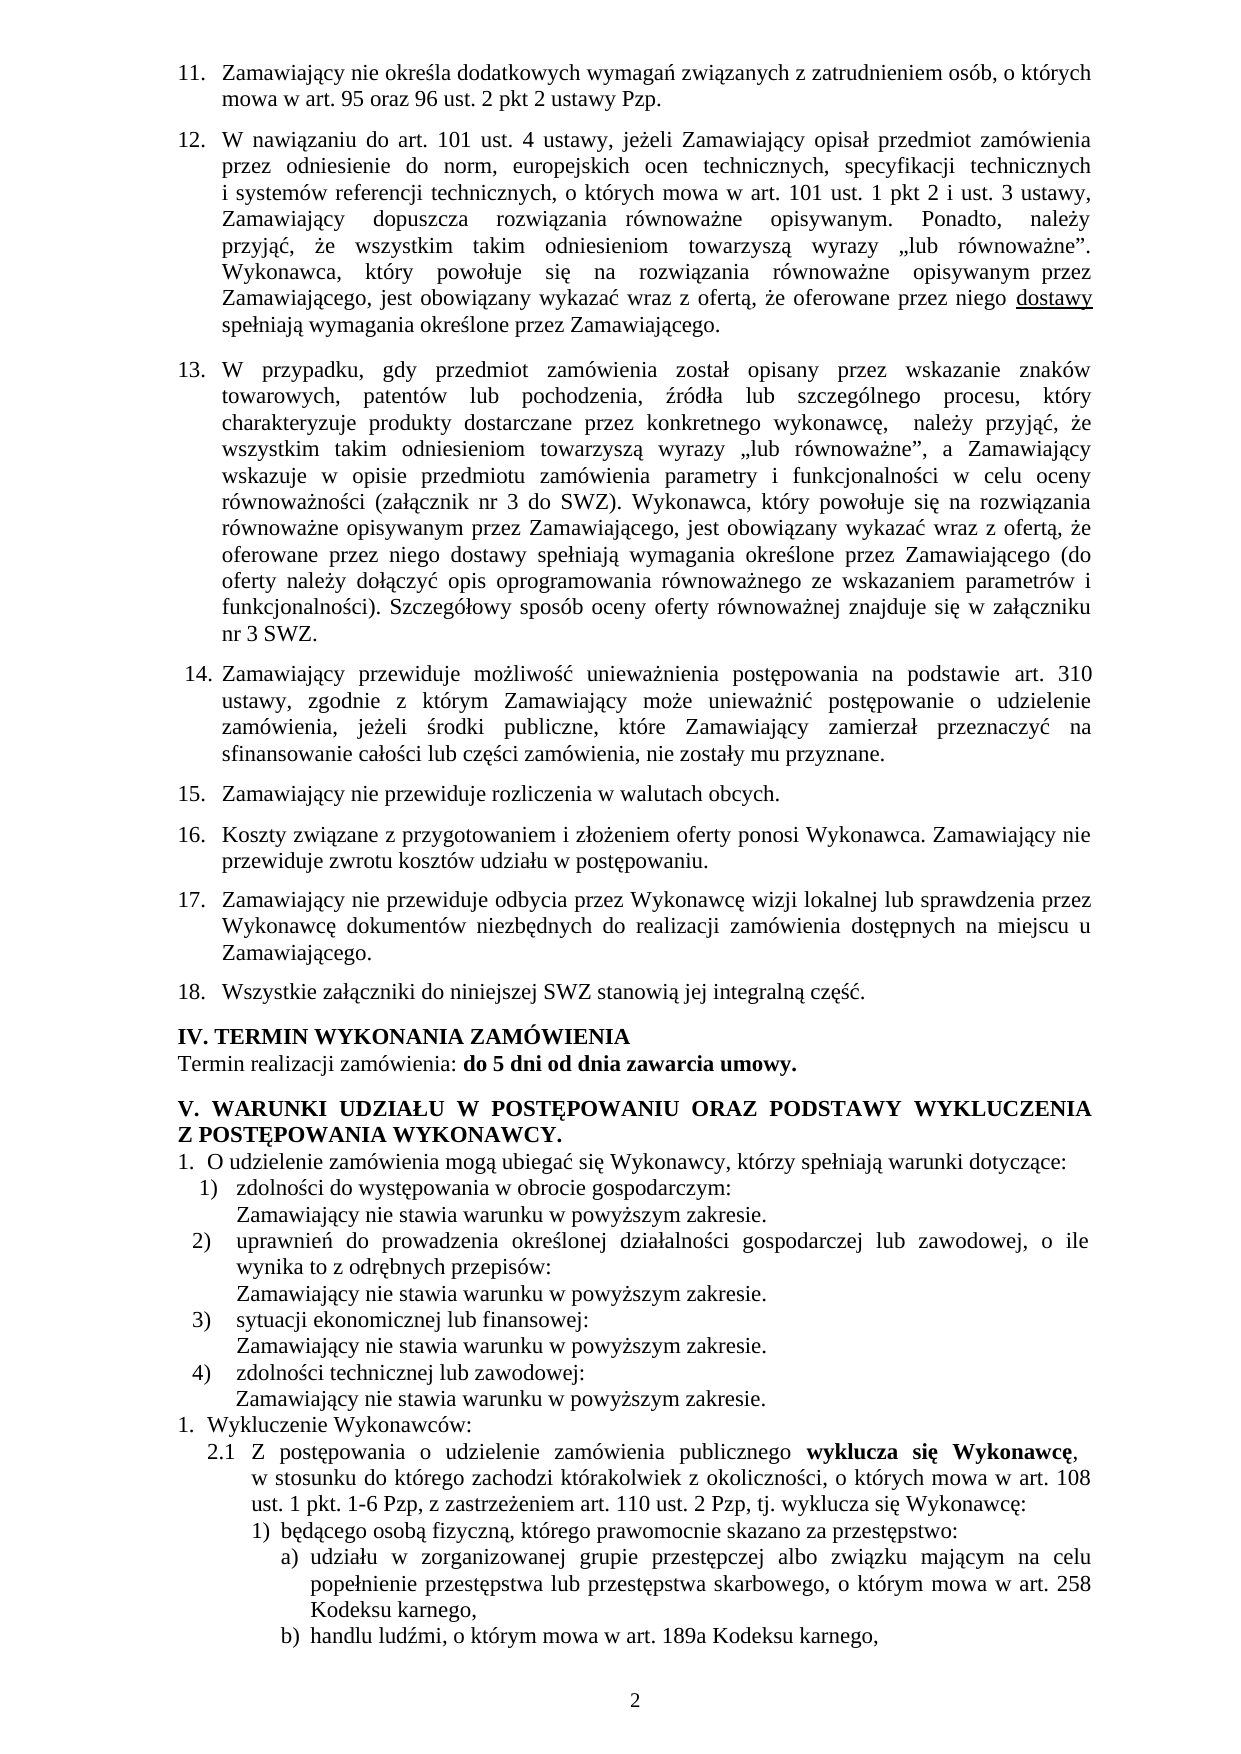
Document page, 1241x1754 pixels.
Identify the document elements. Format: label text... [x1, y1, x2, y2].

list będącego osobą fizyczną, którego prawomocnie skazano za przestępstwo: [251, 1517, 1092, 1543]
list O udzielenie zamówienia mogą ubiegać się Wykonawcy, którzy spełniają warunki dotyczące: [177, 1148, 1092, 1174]
text IV. TERMIN WYKONANIA ZAMÓWIENIA [177, 1023, 1092, 1050]
text Zamawiający nie stawia warunku w powyższym zakresie. [236, 1201, 1090, 1227]
list Z postępowania o udzielenie zamówienia publicznego wyklucza się Wykonawcę, w stosunku do którego zachodzi którakolwiek z okoliczności, o których mowa w art. 108 ust. 1 pkt. 1-6 Pzp, z zastrzeżeniem art. 110 ust. 2 Pzp, tj. wyklucza się Wykonawcę: [207, 1438, 1092, 1517]
list Wszystkie załączniki do niniejszej SWZ stanowią jej integralną część. [177, 978, 1092, 1004]
text Zamawiający nie stawia warunku w powyższym zakresie. [236, 1280, 1090, 1306]
text Zamawiający nie stawia warunku w powyższym zakresie. [236, 1332, 1090, 1359]
list Zamawiający nie określa dodatkowych wymagań związanych z zatrudnieniem osób, o których mowa w art. 95 oraz 96 ust. 2 pkt 2 ustawy Pzp. [177, 59, 1092, 112]
list uprawnień do prowadzenia określonej działalności gospodarczej lub zawodowej, o ile wynika to z odrębnych przepisów: [192, 1227, 1090, 1280]
list Zamawiający przewiduje możliwość unieważnienia postępowania na podstawie art. 310 ustawy, zgodnie z którym Zamawiający może unieważnić postępowanie o udzielenie zamówienia, jeżeli środki publiczne, które Zamawiający zamierzał przeznaczyć na sfinansowanie całości lub części zamówienia, nie zostały mu przyznane. [184, 661, 1092, 766]
list handlu ludźmi, o którym mowa w art. 189a Kodeksu karnego, [281, 1622, 1092, 1649]
text V. WARUNKI UDZIAŁU W POSTĘPOWANIU ORAZ PODSTAWY WYKLUCZENIA Z POSTĘPOWANIA WYKONAWCY. [177, 1095, 1092, 1148]
list zdolności do występowania w obrocie gospodarczym: [199, 1174, 1090, 1201]
list Zamawiający nie przewiduje rozliczenia w walutach obcych. [177, 780, 1092, 807]
list W przypadku, gdy przedmiot zamówienia został opisany przez wskazanie znaków towarowych, patentów lub pochodzenia, źródła lub szczególnego procesu, który charakteryzuje produkty dostarczane przez konkretnego wykonawcę, należy przyjąć, że wszystkim takim odniesieniom towarzyszą wyrazy „lub równoważne”, a Zamawiający wskazuje w opisie przedmiotu zamówienia parametry i funkcjonalności w celu oceny równoważności (załącznik nr 3 do SWZ). Wykonawca, który powołuje się na rozwiązania równoważne opisywanym przez Zamawiającego, jest obowiązany wykazać wraz z ofertą, że oferowane przez niego dostawy spełniają wymagania określone przez Zamawiającego (do oferty należy dołączyć opis oprogramowania równoważnego ze wskazaniem parametrów i funkcjonalności). Szczegółowy sposób oceny oferty równoważnej znajduje się w załączniku nr 3 SWZ. [177, 356, 1092, 646]
list udziału w zorganizowanej grupie przestępczej albo związku mającym na celu popełnienie przestępstwa lub przestępstwa skarbowego, o którym mowa w art. 258 Kodeksu karnego, [281, 1543, 1092, 1622]
list sytuacji ekonomicznej lub finansowej: [192, 1306, 1090, 1332]
list Koszty związane z przygotowaniem i złożeniem oferty ponosi Wykonawca. Zamawiający nie przewiduje zwrotu kosztów udziału w postępowaniu. [177, 821, 1092, 874]
list Wykluczenie Wykonawców: [177, 1411, 1092, 1438]
text Termin realizacji zamówienia: do 5 dni od dnia zawarcia umowy. [177, 1050, 1092, 1076]
list W nawiązaniu do art. 101 ust. 4 ustawy, jeżeli Zamawiający opisał przedmiot zamówienia przez odniesienie do norm, europejskich ocen technicznych, specyfikacji technicznych i systemów referencji technicznych, o których mowa w art. 101 ust. 1 pkt 2 i ust. 3 ustawy, Zamawiający dopuszcza rozwiązania równoważne opisywanym. Ponadto, należy przyjąć, że wszystkim takim odniesieniom towarzyszą wyrazy „lub równoważne”. Wykonawca, który powołuje się na rozwiązania równoważne opisywanym przez Zamawiającego, jest obowiązany wykazać wraz z ofertą, że oferowane przez niego dostawy spełniają wymagania określone przez Zamawiającego. [177, 126, 1092, 337]
list zdolności technicznej lub zawodowej: [192, 1359, 1090, 1385]
text Zamawiający nie stawia warunku w powyższym zakresie. [207, 1385, 1092, 1411]
list Zamawiający nie przewiduje odbycia przez Wykonawcę wizji lokalnej lub sprawdzenia przez Wykonawcę dokumentów niezbędnych do realizacji zamówienia dostępnych na miejscu u Zamawiającego. [177, 886, 1092, 965]
